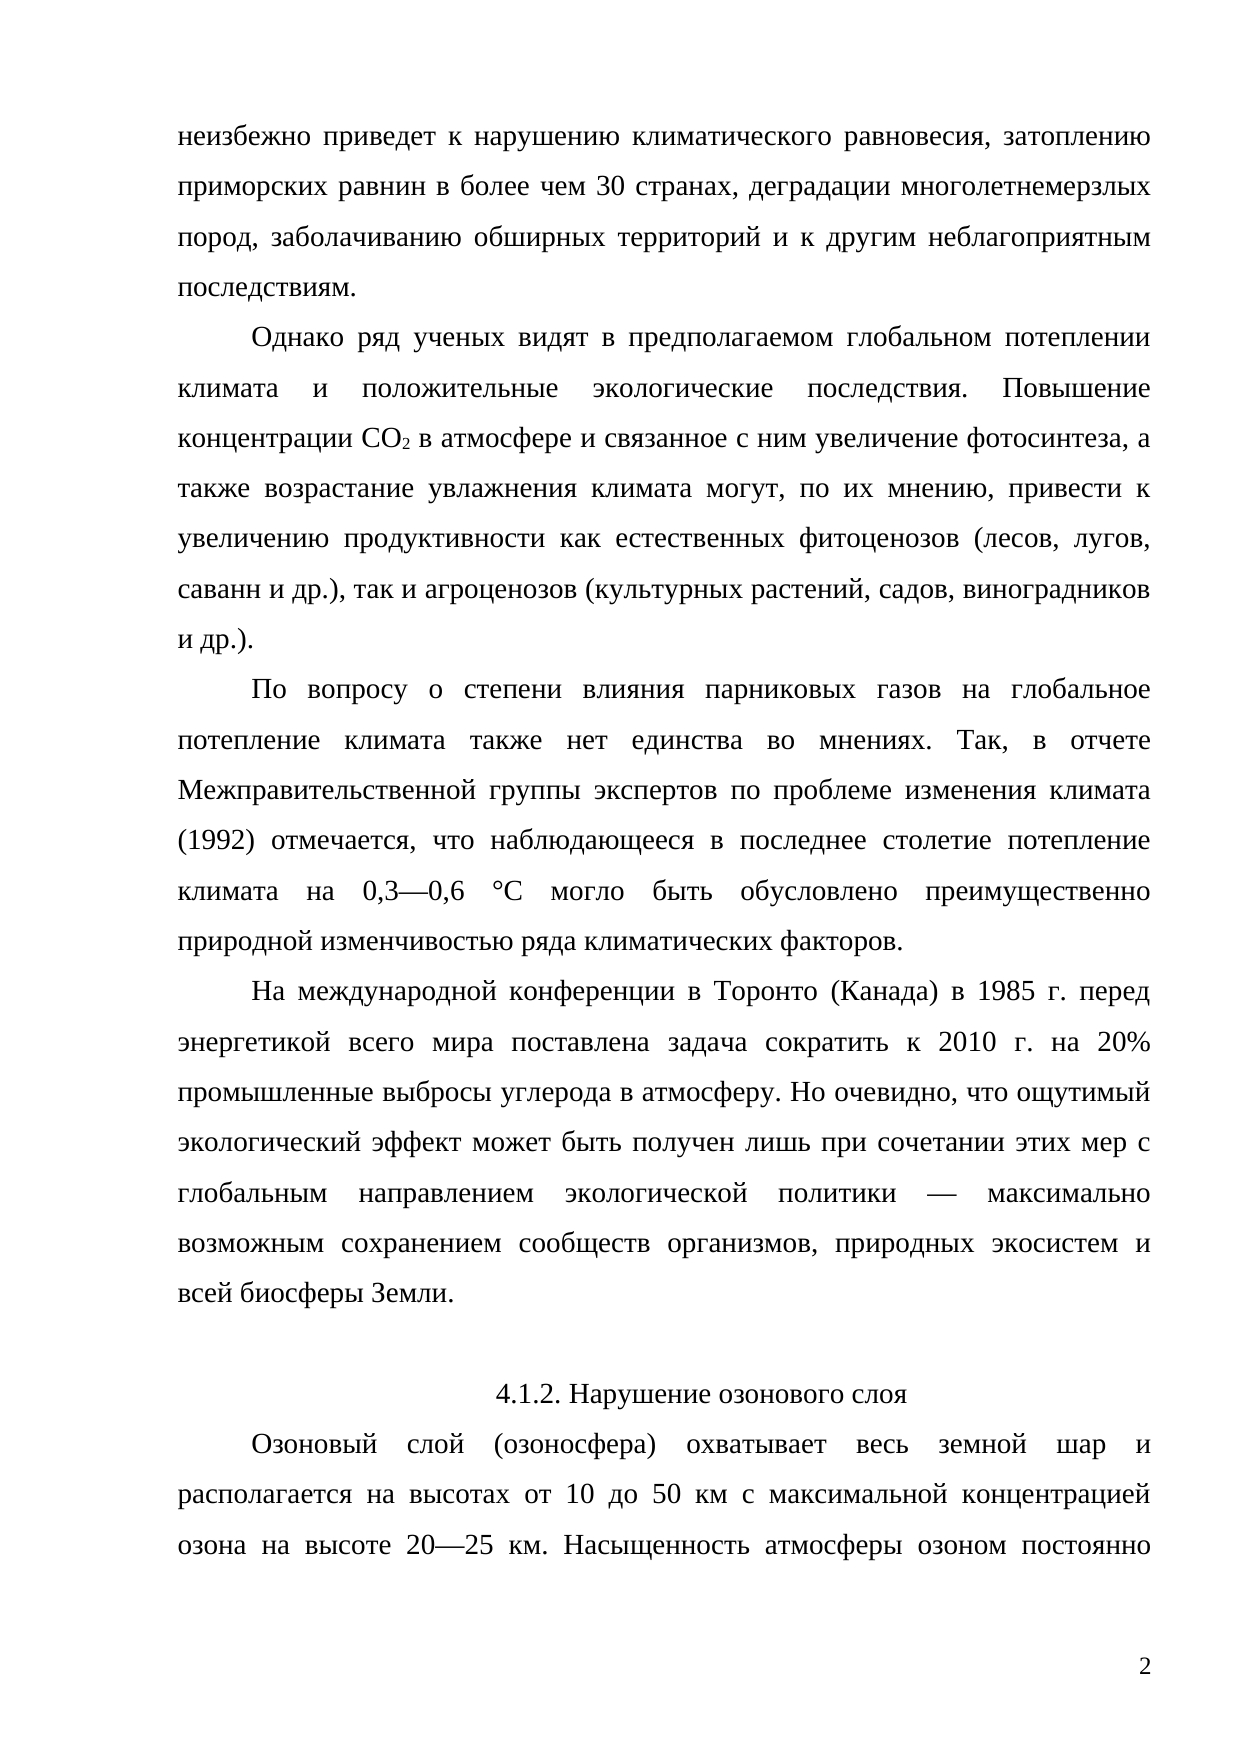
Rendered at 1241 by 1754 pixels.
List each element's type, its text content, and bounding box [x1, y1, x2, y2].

text 4.1.2. Нарушение озонового слоя [177, 1376, 1152, 1409]
text Однако ряд ученых видят в предполагаемом глобальном потеплении климата и положительные экологические последствия. Повышение концентрации СО2 в атмосфере и связанное с ним увеличение фотосинтеза, а также возрастание увлажнения климата могут, по их мнению, привести к увеличению продуктивности как естественных фитоценозов (лесов, лугов, саванн и др.), так и агроценозов (культурных растений, садов, виноградников и др.). [177, 319, 1152, 655]
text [177, 1426, 1152, 1560]
text На международной конференции в Торонто (Канада) в 1985 г. перед энергетикой всего мира поставлена задача сократить к 2010 г. на 20% промышленные выбросы углерода в атмосферу. Но очевидно, что ощутимый экологический эффект может быть получен лишь при сочетании этих мер с глобальным направлением экологической политики — максимально возможным сохранением сообществ организмов, природных экосистем и всей биосферы Земли. [177, 973, 1152, 1309]
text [177, 118, 1152, 303]
text По вопросу о степени влияния парниковых газов на глобальное потепление климата также нет единства во мнениях. Так, в отчете Межправительственной группы экспертов по проблеме изменения климата (1992) отмечается, что наблюдающееся в последнее столетие потепление климата на 0,3—0,6 °С могло быть обусловлено преимущественно природной изменчивостью ряда климатических факторов. [177, 672, 1152, 957]
